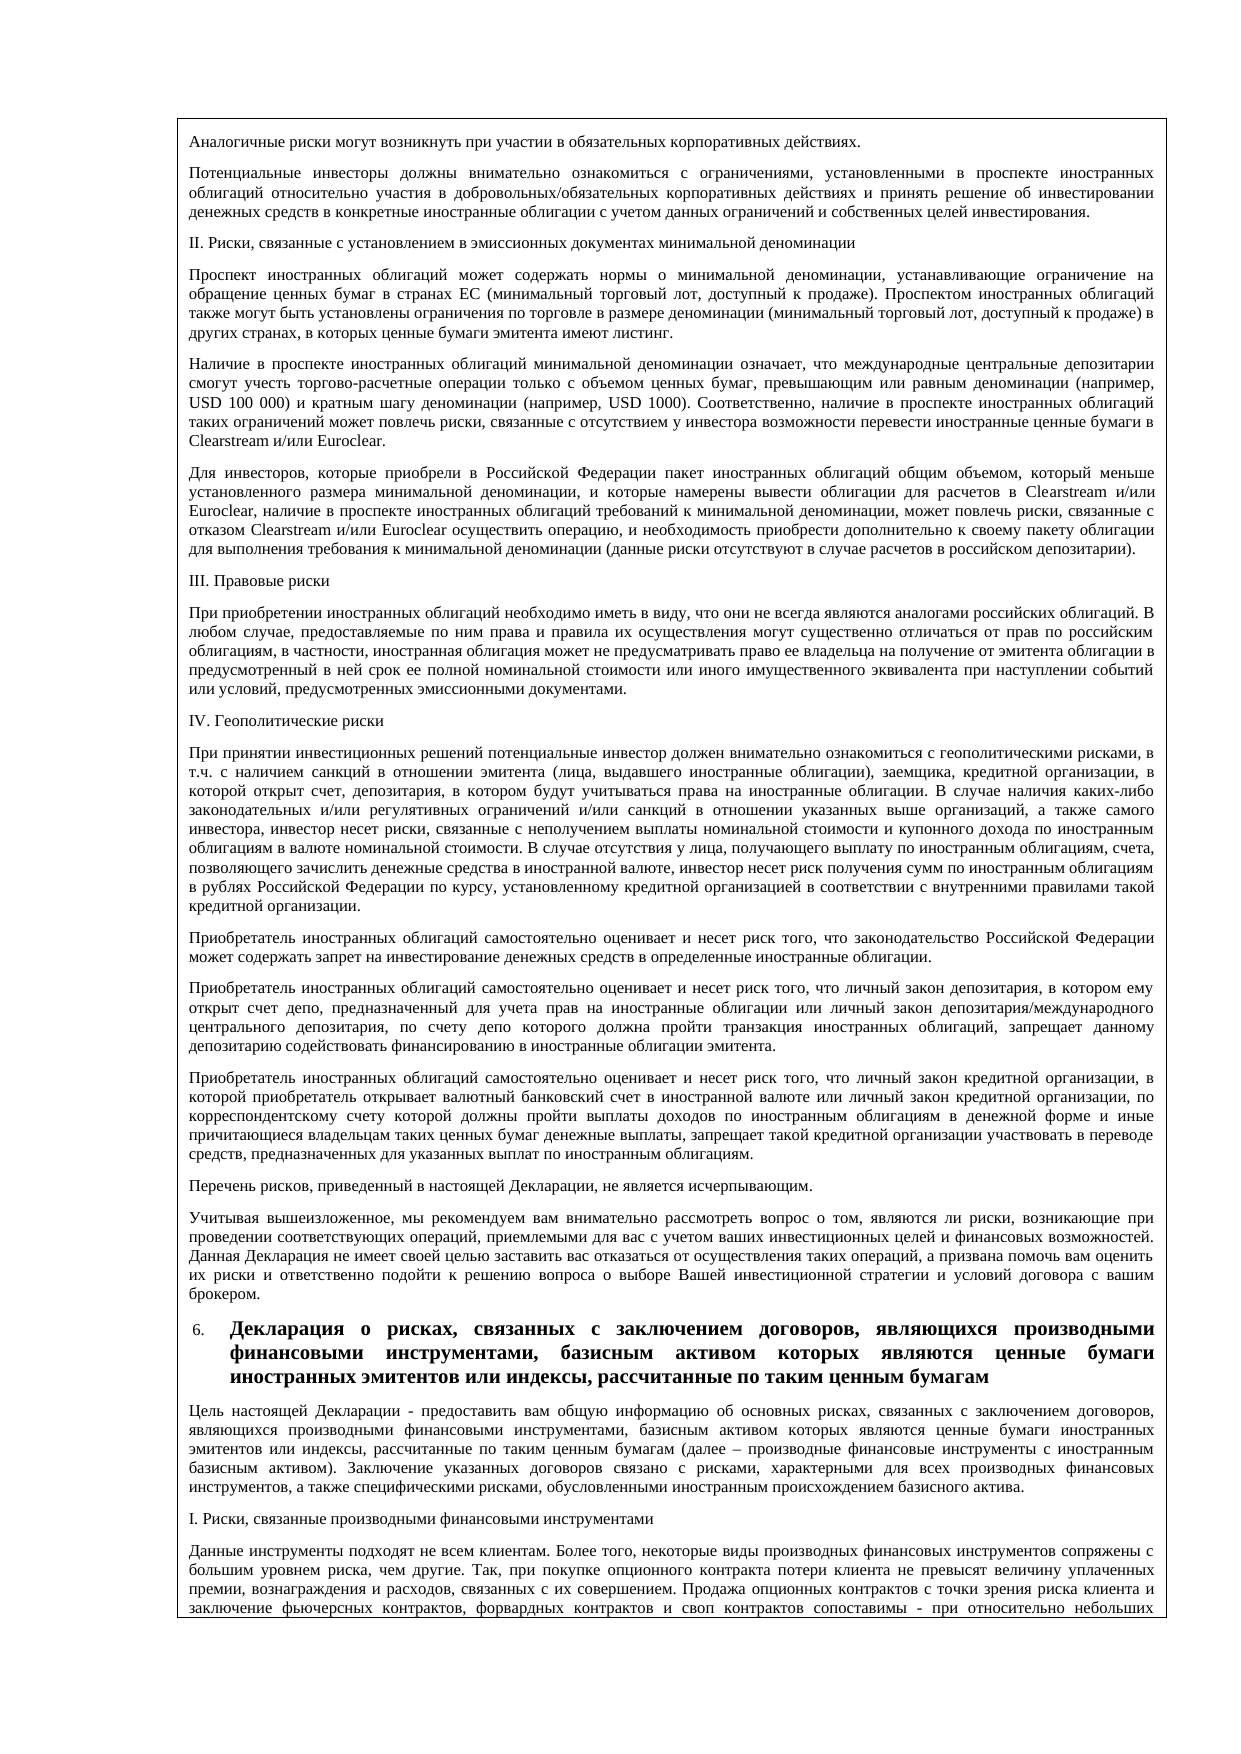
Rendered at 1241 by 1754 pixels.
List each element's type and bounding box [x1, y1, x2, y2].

table_header [178, 119, 1166, 1617]
